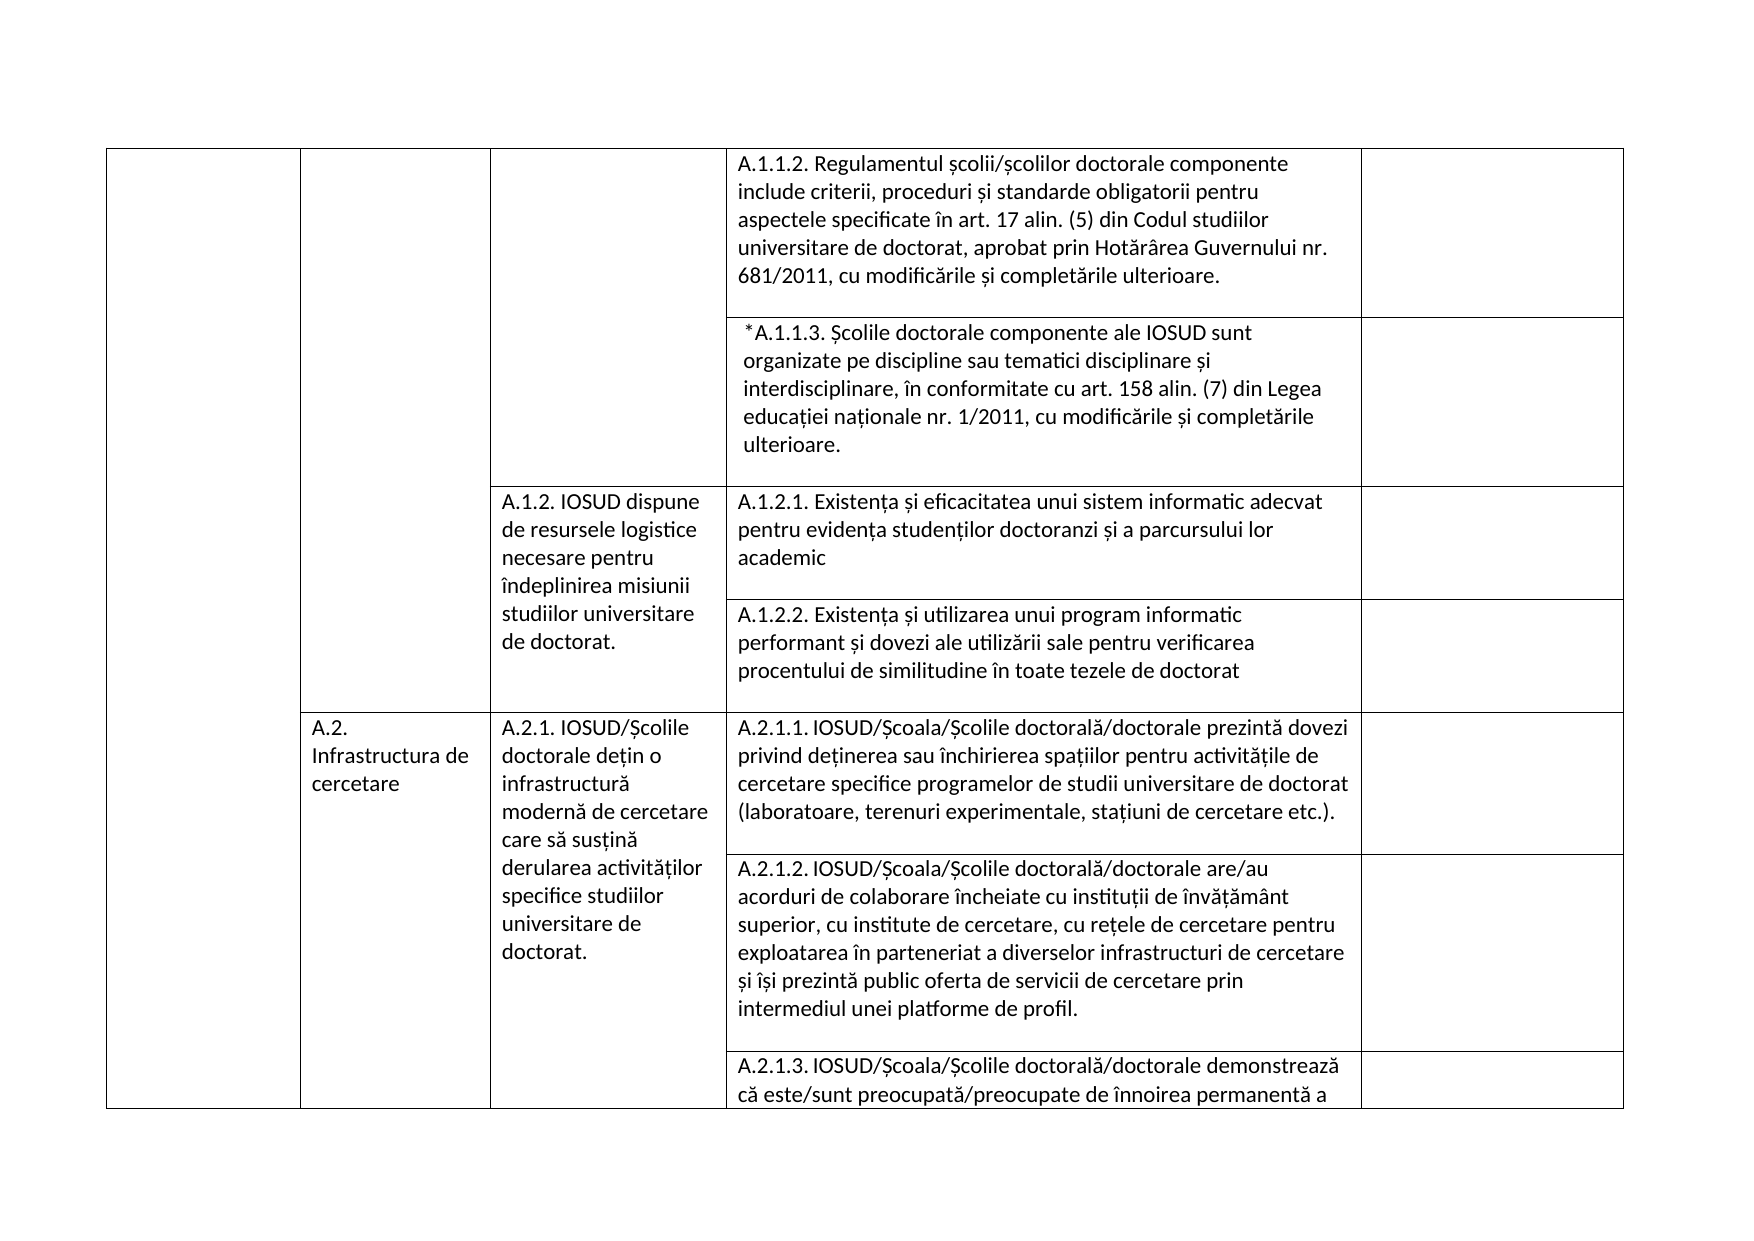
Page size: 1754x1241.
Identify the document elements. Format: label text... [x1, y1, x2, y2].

table_cell A.1.2. IOSUD dispune de resursele logistice necesare pentru îndeplinirea misiunii studiilor universitare de doctorat. [491, 487, 726, 712]
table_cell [107, 149, 300, 1108]
table_cell [1362, 487, 1623, 599]
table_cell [491, 149, 726, 486]
table_cell A.1.2.2. Existența și utilizarea unui program informatic performant și dovezi ale utilizării sale pentru verificarea procentului de similitudine în toate tezele de doctorat [727, 600, 1361, 712]
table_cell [727, 1052, 1361, 1108]
table_cell [1362, 713, 1623, 853]
table_cell [1362, 600, 1623, 712]
table_cell [1362, 318, 1623, 486]
table_cell A.1.2.1. Existența și eficacitatea unui sistem informatic adecvat pentru evidența studenților doctoranzi și a parcursului lor academic [727, 487, 1361, 599]
table_cell A.2.1. IOSUD/Școlile doctorale dețin o infrastructură modernă de cercetare care să susțină derularea activităților specifice studiilor universitare de doctorat. [491, 713, 726, 1108]
table_cell A.1.1.2. Regulamentul școlii/școlilor doctorale componente include criterii, proceduri și standarde obligatorii pentru aspectele specificate în art. 17 alin. (5) din Codul studiilor universitare de doctorat, aprobat prin Hotărârea Guvernului nr. 681/2011, cu modificările și completările ulterioare. [727, 149, 1361, 317]
table_cell A.2.1.2. IOSUD/Școala/Școlile doctorală/doctorale are/au acorduri de colaborare încheiate cu instituții de învățământ superior, cu institute de cercetare, cu rețele de cercetare pentru exploatarea în parteneriat a diverselor infrastructuri de cercetare și își prezintă public oferta de servicii de cercetare prin intermediul unei platforme de profil. [727, 855, 1361, 1051]
table_cell A.2.1.1. IOSUD/Școala/Școlile doctorală/doctorale prezintă dovezi privind deținerea sau închirierea spațiilor pentru activitățile de cercetare specifice programelor de studii universitare de doctorat (laboratoare, terenuri experimentale, stațiuni de cercetare etc.). [727, 713, 1361, 853]
table_cell A.2. Infrastructura de cercetare [301, 713, 490, 1108]
table_cell [1362, 1052, 1623, 1108]
table_cell *A.1.1.3. Școlile doctorale componente ale IOSUD sunt organizate pe discipline sau tematici disciplinare și interdisciplinare, în conformitate cu art. 158 alin. (7) din Legea educației naționale nr. 1/2011, cu modificările și completările ulterioare. [727, 318, 1361, 486]
table_cell [1362, 149, 1623, 317]
table_cell [1362, 855, 1623, 1051]
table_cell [301, 149, 490, 712]
